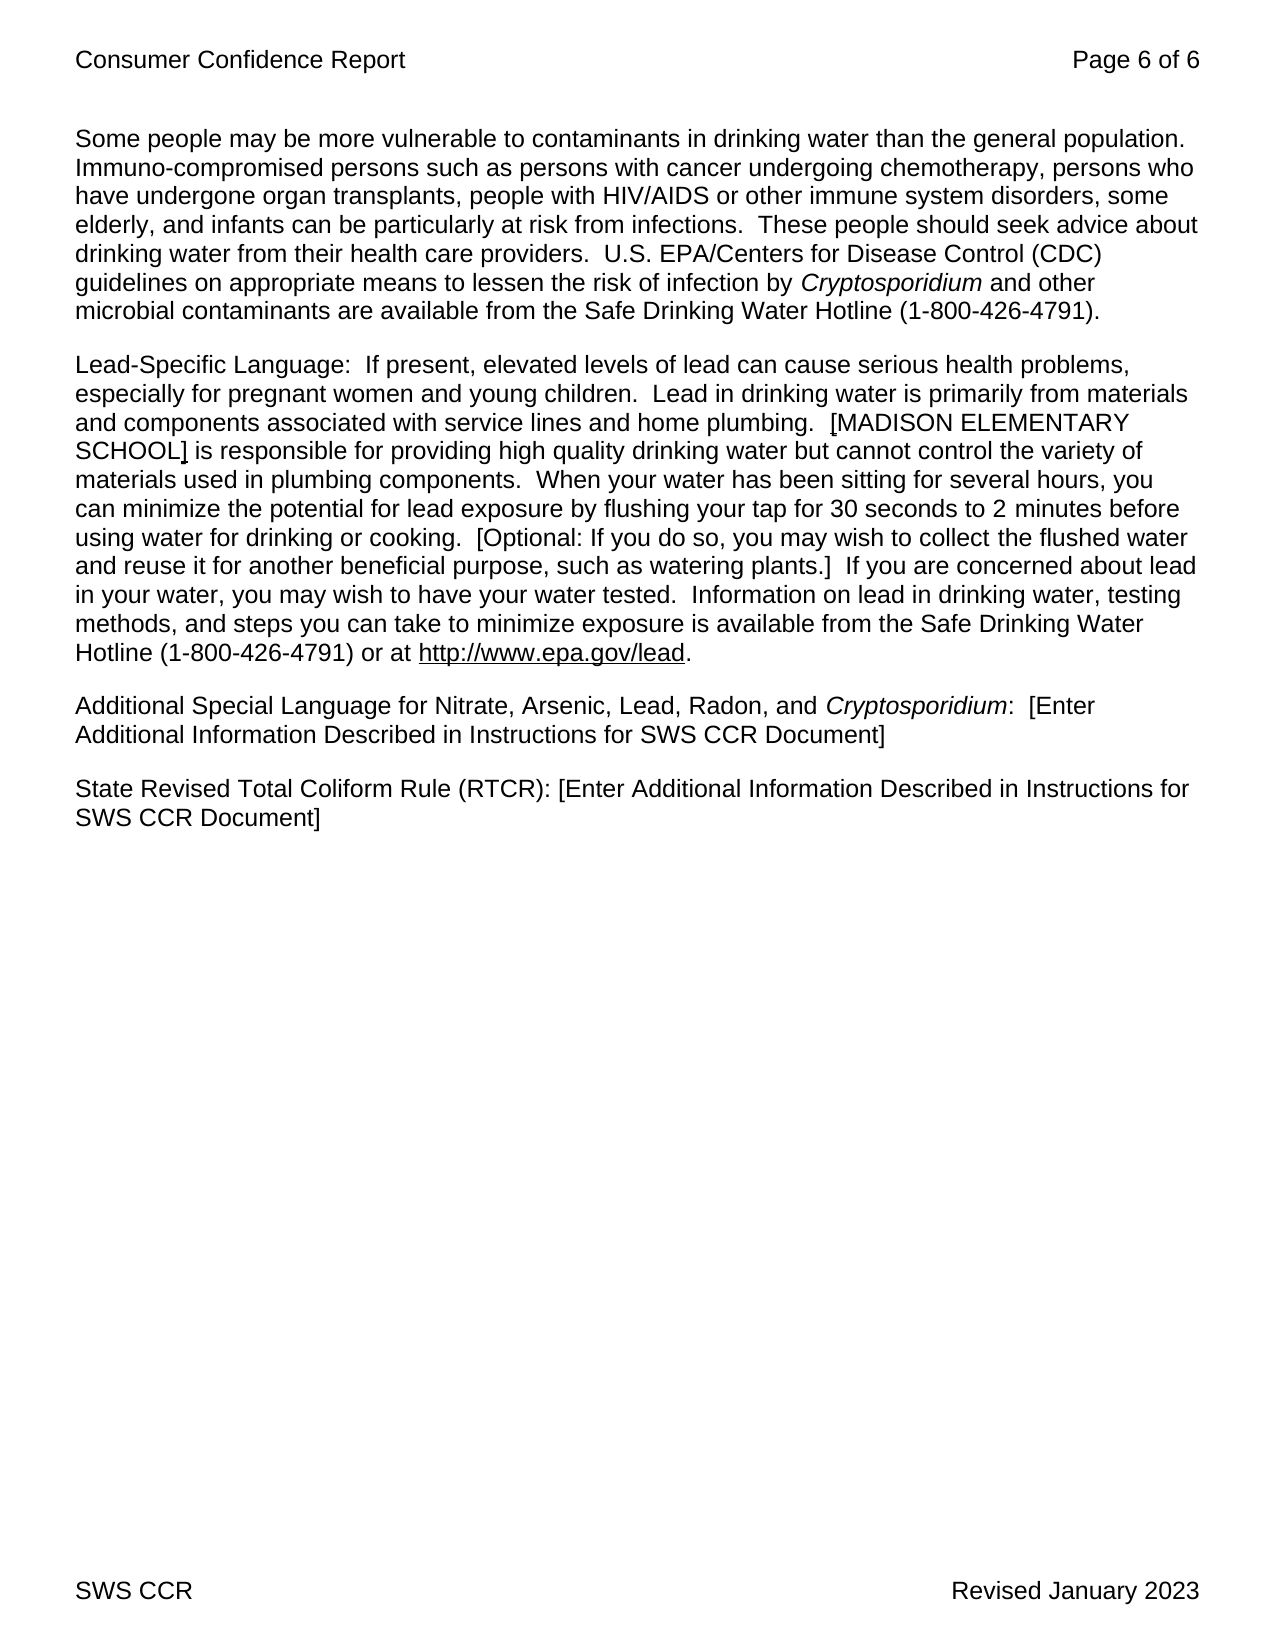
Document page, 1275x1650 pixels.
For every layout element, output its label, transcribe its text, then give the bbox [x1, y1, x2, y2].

text Some people may be more vulnerable to contaminants in drinking water than the general population. Immuno-compromised persons such as persons with cancer undergoing chemotherapy, persons who have undergone organ transplants, people with HIV/AIDS or other immune system disorders, some elderly, and infants can be particularly at risk from infections. These people should seek advice about drinking water from their health care providers. U.S. EPA/Centers for Disease Control (CDC) guidelines on appropriate means to lessen the risk of infection by Cryptosporidium and other microbial contaminants are available from the Safe Drinking Water Hotline (1-800-426-4791). [75, 124, 1200, 325]
text State Revised Total Coliform Rule (RTCR): [Enter Additional Information Described in Instructions for SWS CCR Document] [75, 774, 1200, 831]
text Additional Special Language for Nitrate, Arsenic, Lead, Radon, and Cryptosporidium: [Enter Additional Information Described in Instructions for SWS CCR Document] [75, 691, 1200, 749]
text Lead-Specific Language: If present, elevated levels of lead can cause serious health problems, especially for pregnant women and young children. Lead in drinking water is primarily from materials and components associated with service lines and home plumbing. [MADISON ELEMENTARY SCHOOL] is responsible for providing high quality drinking water but cannot control the variety of materials used in plumbing components. When your water has been sitting for several hours, you can minimize the potential for lead exposure by flushing your tap for 30 seconds to 2 minutes before using water for drinking or cooking. [Optional: If you do so, you may wish to collect the flushed water and reuse it for another beneficial purpose, such as watering plants.] If you are concerned about lead in your water, you may wish to have your water tested. Information on lead in drinking water, testing methods, and steps you can take to minimize exposure is available from the Safe Drinking Water Hotline (1-800-426-4791) or at http://www.epa.gov/lead. [75, 350, 1200, 666]
